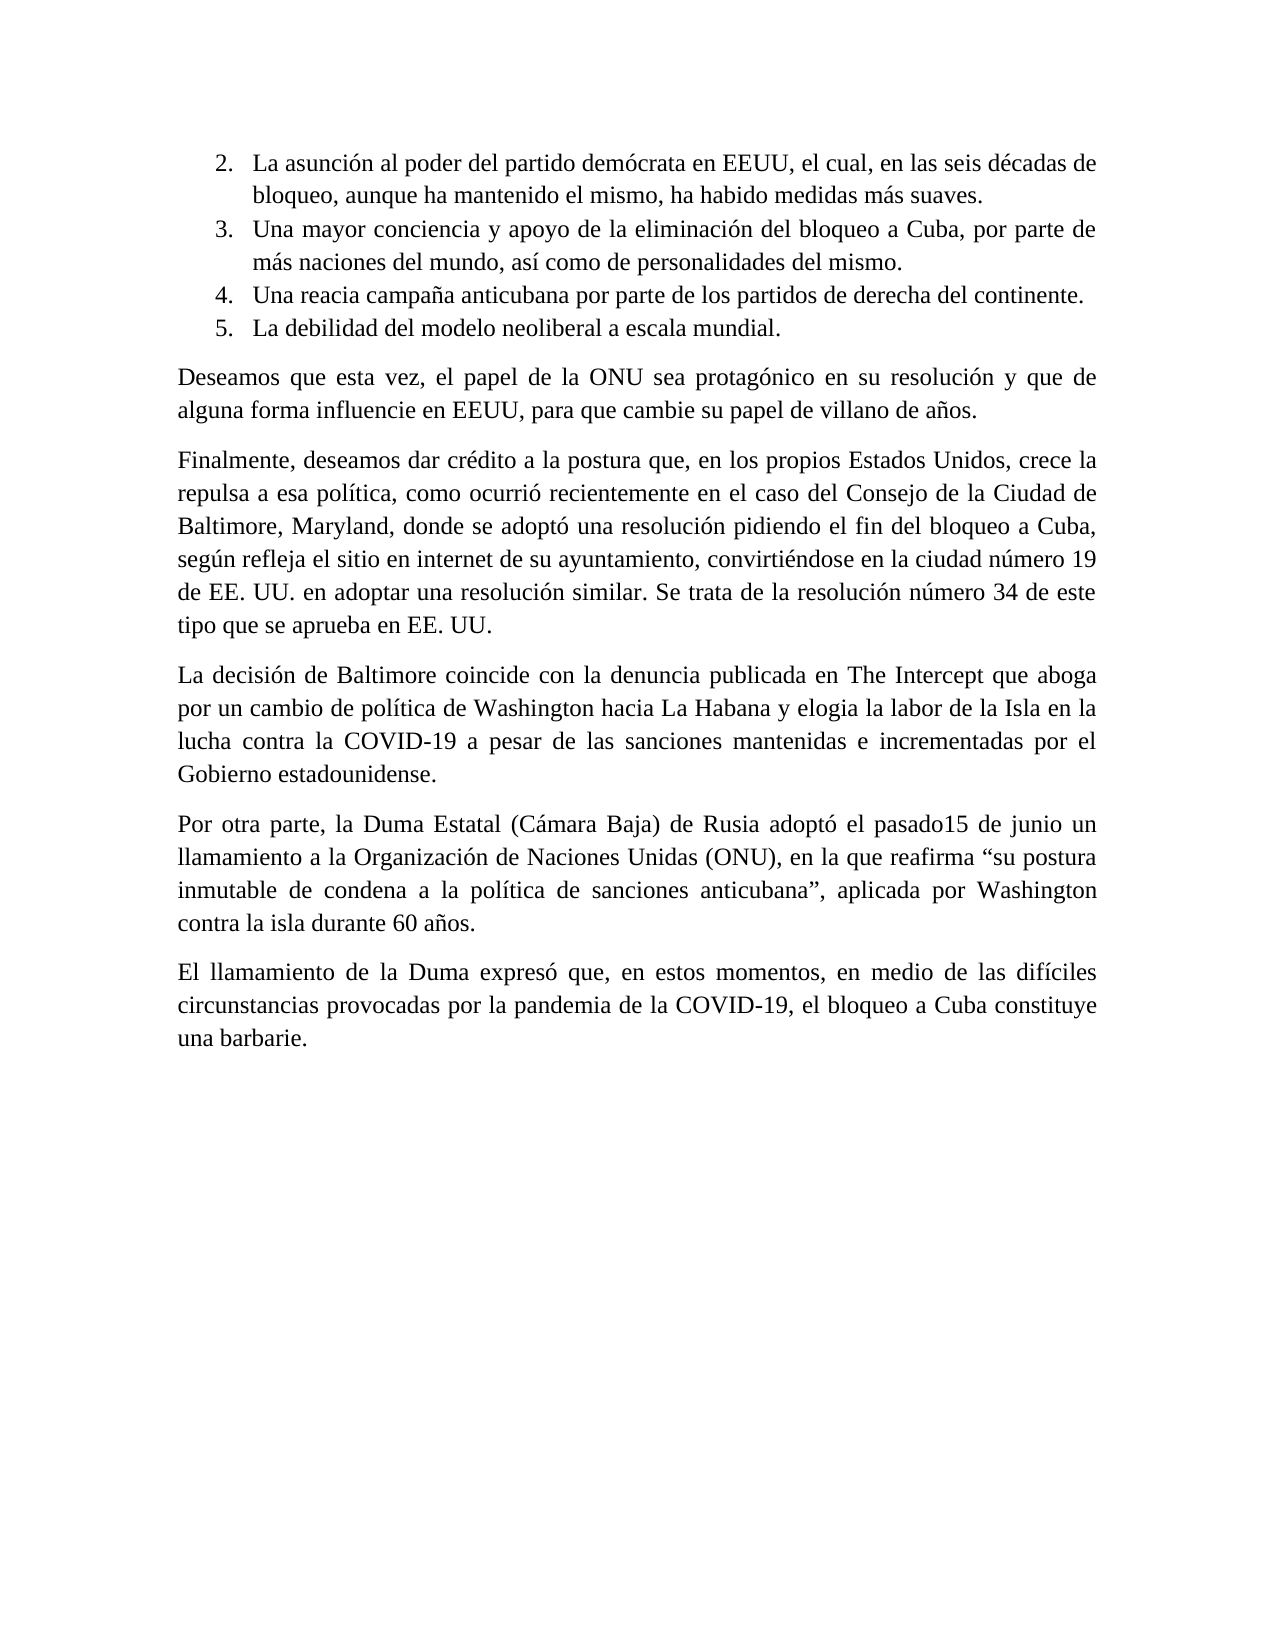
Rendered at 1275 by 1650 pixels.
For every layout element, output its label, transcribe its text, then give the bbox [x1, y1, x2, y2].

list Una mayor conciencia y apoyo de la eliminación del bloqueo a Cuba, por parte de más naciones del mundo, así como de personalidades del mismo. [215, 214, 1098, 275]
text Finalmente, deseamos dar crédito a la postura que, en los propios Estados Unidos, crece la repulsa a esa política, como ocurrió recientemente en el caso del Consejo de la Ciudad de Baltimore, Maryland, donde se adoptó una resolución pidiendo el fin del bloqueo a Cuba, según refleja el sitio en internet de su ayuntamiento, convirtiéndose en la ciudad número 19 de EE. UU. en adoptar una resolución similar. Se trata de la resolución número 34 de este tipo que se aprueba en EE. UU. [177, 445, 1098, 639]
list La debilidad del modelo neoliberal a escala mundial. [215, 313, 1098, 341]
text Por otra parte, la Duma Estatal (Cámara Baja) de Rusia adoptó el pasado15 de junio un llamamiento a la Organización de Naciones Unidas (ONU), en la que reafirma “su postura inmutable de condena a la política de sanciones anticubana”, aplicada por Washington contra la isla durante 60 años. [177, 809, 1098, 936]
text Deseamos que esta vez, el papel de la ONU sea protagónico en su resolución y que de alguna forma influencie en EEUU, para que cambie su papel de villano de años. [177, 362, 1098, 424]
text El llamamiento de la Duma expresó que, en estos momentos, en medio de las difíciles circunstancias provocadas por la pandemia de la COVID-19, el bloqueo a Cuba constituye una barbarie. [177, 957, 1098, 1052]
list Una reacia campaña anticubana por parte de los partidos de derecha del continente. [215, 280, 1098, 308]
list La asunción al poder del partido demócrata en EEUU, el cual, en las seis décadas de bloqueo, aunque ha mantenido el mismo, ha habido medidas más suaves. [215, 148, 1098, 209]
text La decisión de Baltimore coincide con la denuncia publicada en The Intercept que aboga por un cambio de política de Washington hacia La Habana y elogia la labor de la Isla en la lucha contra la COVID-19 a pesar de las sanciones mantenidas e incrementadas por el Gobierno estadounidense. [177, 660, 1098, 788]
